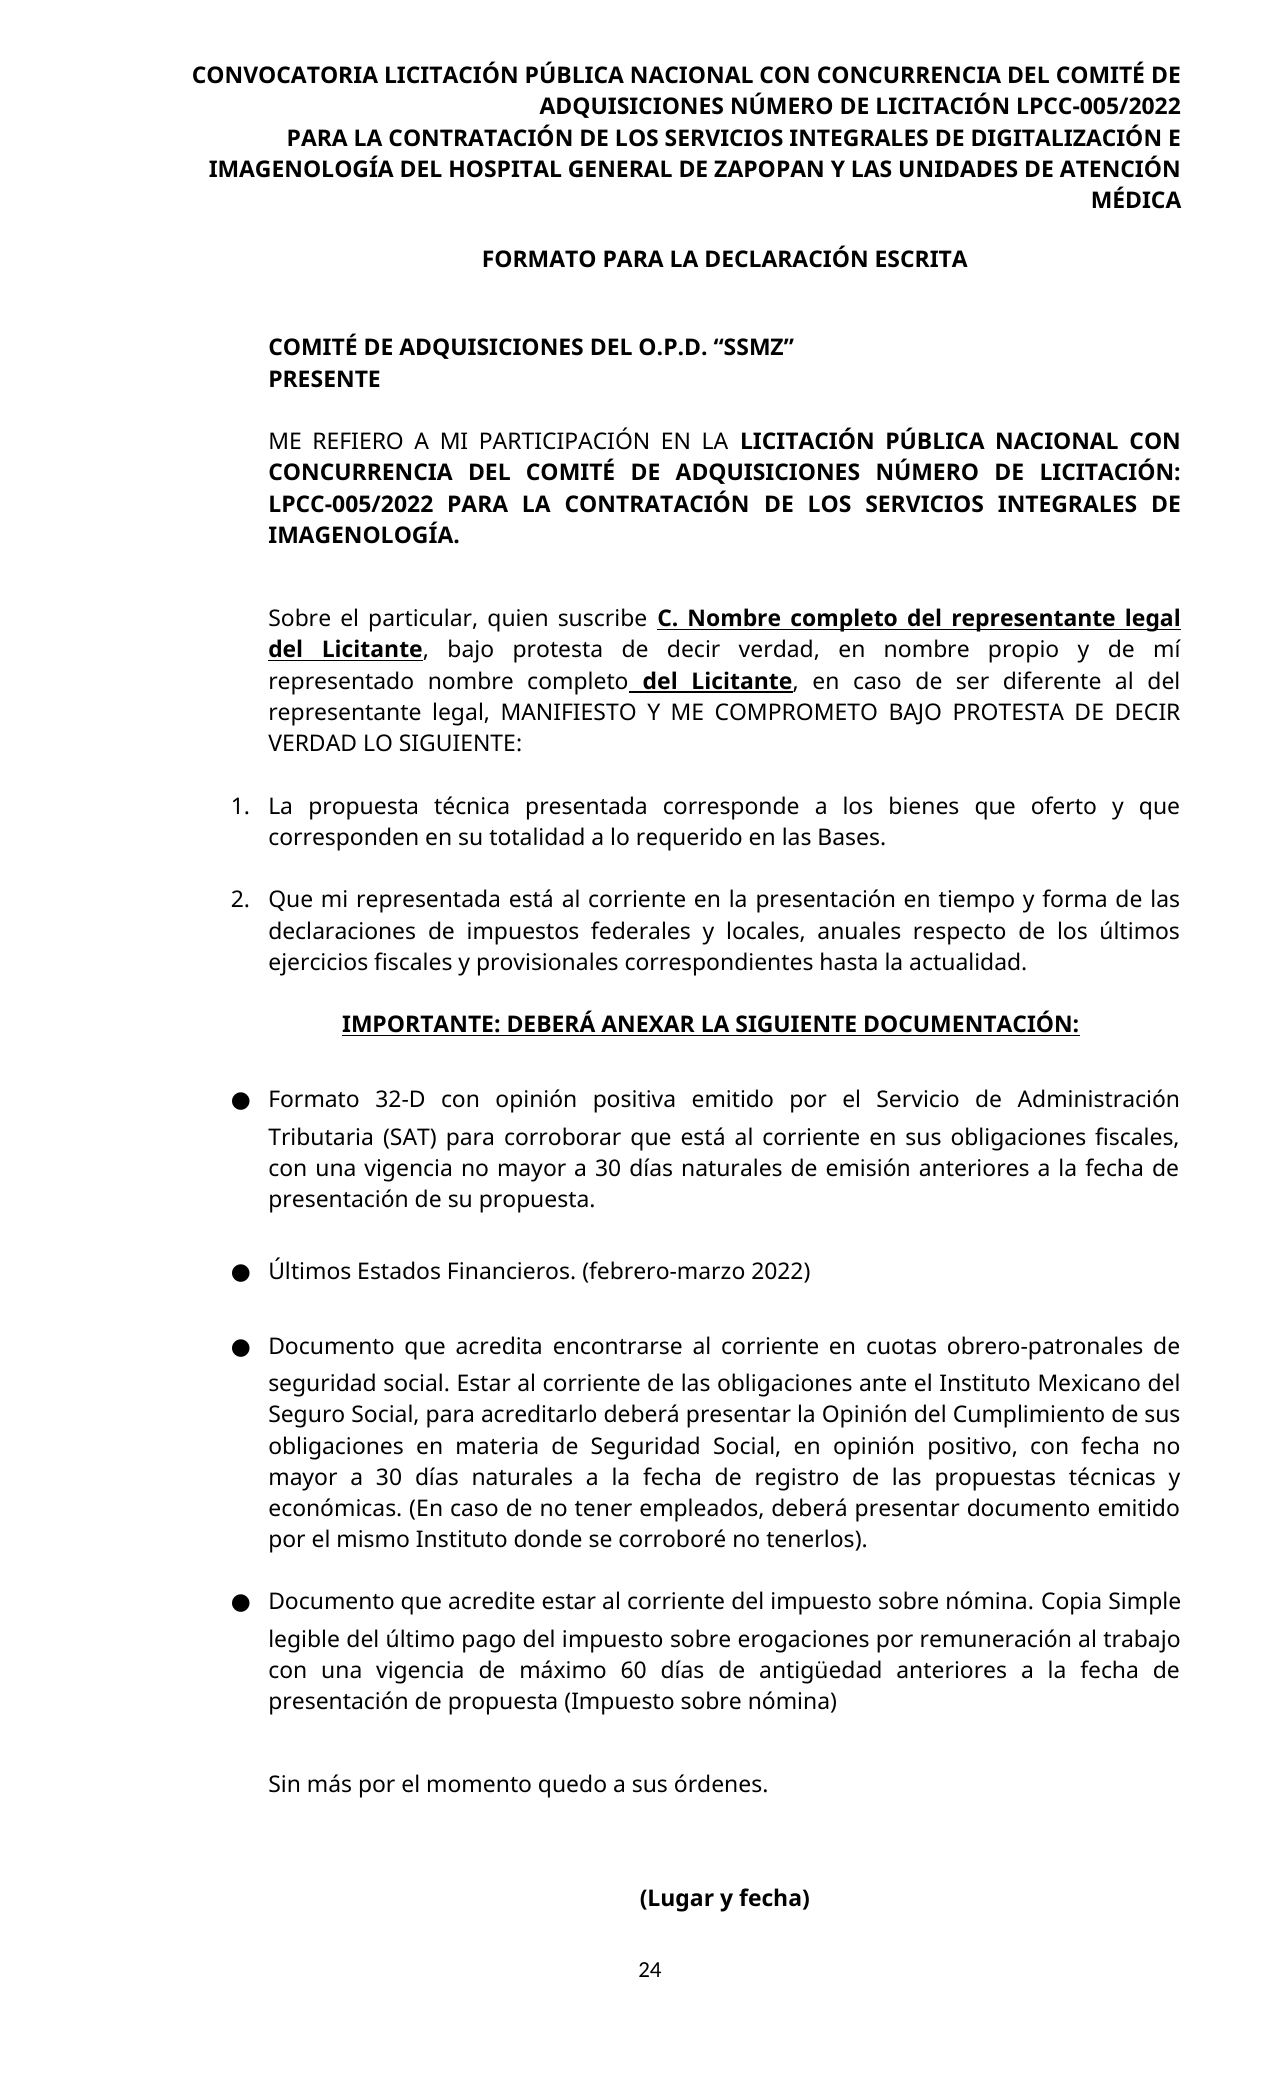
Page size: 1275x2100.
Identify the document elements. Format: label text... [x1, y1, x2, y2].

text Sin más por el momento quedo a sus órdenes. [268, 1768, 1181, 1799]
list Documento que acredita encontrarse al corriente en cuotas obrero-patronales de seguridad social. Estar al corriente de las obligaciones ante el Instituto Mexicano del Seguro Social, para acreditarlo deberá presentar la Opinión del Cumplimiento de sus obligaciones en materia de Seguridad Social, en opinión positivo, con fecha no mayor a 30 días naturales a la fecha de registro de las propuestas técnicas y económicas. (En caso de no tener empleados, deberá presentar documento emitido por el mismo Instituto donde se corroboré no tenerlos). [231, 1320, 1181, 1555]
text Sobre el particular, quien suscribe C. Nombre completo del representante legal del Licitante, bajo protesta de decir verdad, en nombre propio y de mí representado nombre completo del Licitante, en caso de ser diferente al del representante legal, MANIFIESTO Y ME COMPROMETO BAJO PROTESTA DE DECIR VERDAD LO SIGUIENTE: [268, 602, 1181, 758]
text ME REFIERO A MI PARTICIPACIÓN EN LA LICITACIÓN PÚBLICA NACIONAL CON CONCURRENCIA DEL COMITÉ DE ADQUISICIONES NÚMERO DE LICITACIÓN: LPCC-005/2022 PARA LA CONTRATACIÓN DE LOS SERVICIOS INTEGRALES DE IMAGENOLOGÍA. [268, 425, 1181, 550]
list Formato 32-D con opinión positiva emitido por el Servicio de Administración Tributaria (SAT) para corroborar que está al corriente en sus obligaciones fiscales, con una vigencia no mayor a 30 días naturales de emisión anteriores a la fecha de presentación de su propuesta. [231, 1073, 1181, 1214]
list Últimos Estados Financieros. (febrero-marzo 2022) [231, 1245, 1181, 1292]
list Documento que acredite estar al corriente del impuesto sobre nómina. Copia Simple legible del último pago del impuesto sobre erogaciones por remuneración al trabajo con una vigencia de máximo 60 días de antigüedad anteriores a la fecha de presentación de propuesta (Impuesto sobre nómina) [231, 1576, 1181, 1716]
text IMPORTANTE: DEBERÁ ANEXAR LA SIGUIENTE DOCUMENTACIÓN: [268, 1008, 1181, 1040]
text (Lugar y fecha) [268, 1882, 1181, 1913]
text FORMATO PARA LA DECLARACIÓN ESCRITA [268, 243, 1181, 274]
list Que mi representada está al corriente en la presentación en tiempo y forma de las declaraciones de impuestos federales y locales, anuales respecto de los últimos ejercicios fiscales y provisionales correspondientes hasta la actualidad. [231, 883, 1181, 977]
text PRESENTE [268, 363, 1181, 394]
text COMITÉ DE ADQUISICIONES DEL O.P.D. “SSMZ” [268, 331, 1181, 363]
list La propuesta técnica presentada corresponde a los bienes que oferto y que corresponden en su totalidad a lo requerido en las Bases. [231, 790, 1181, 852]
